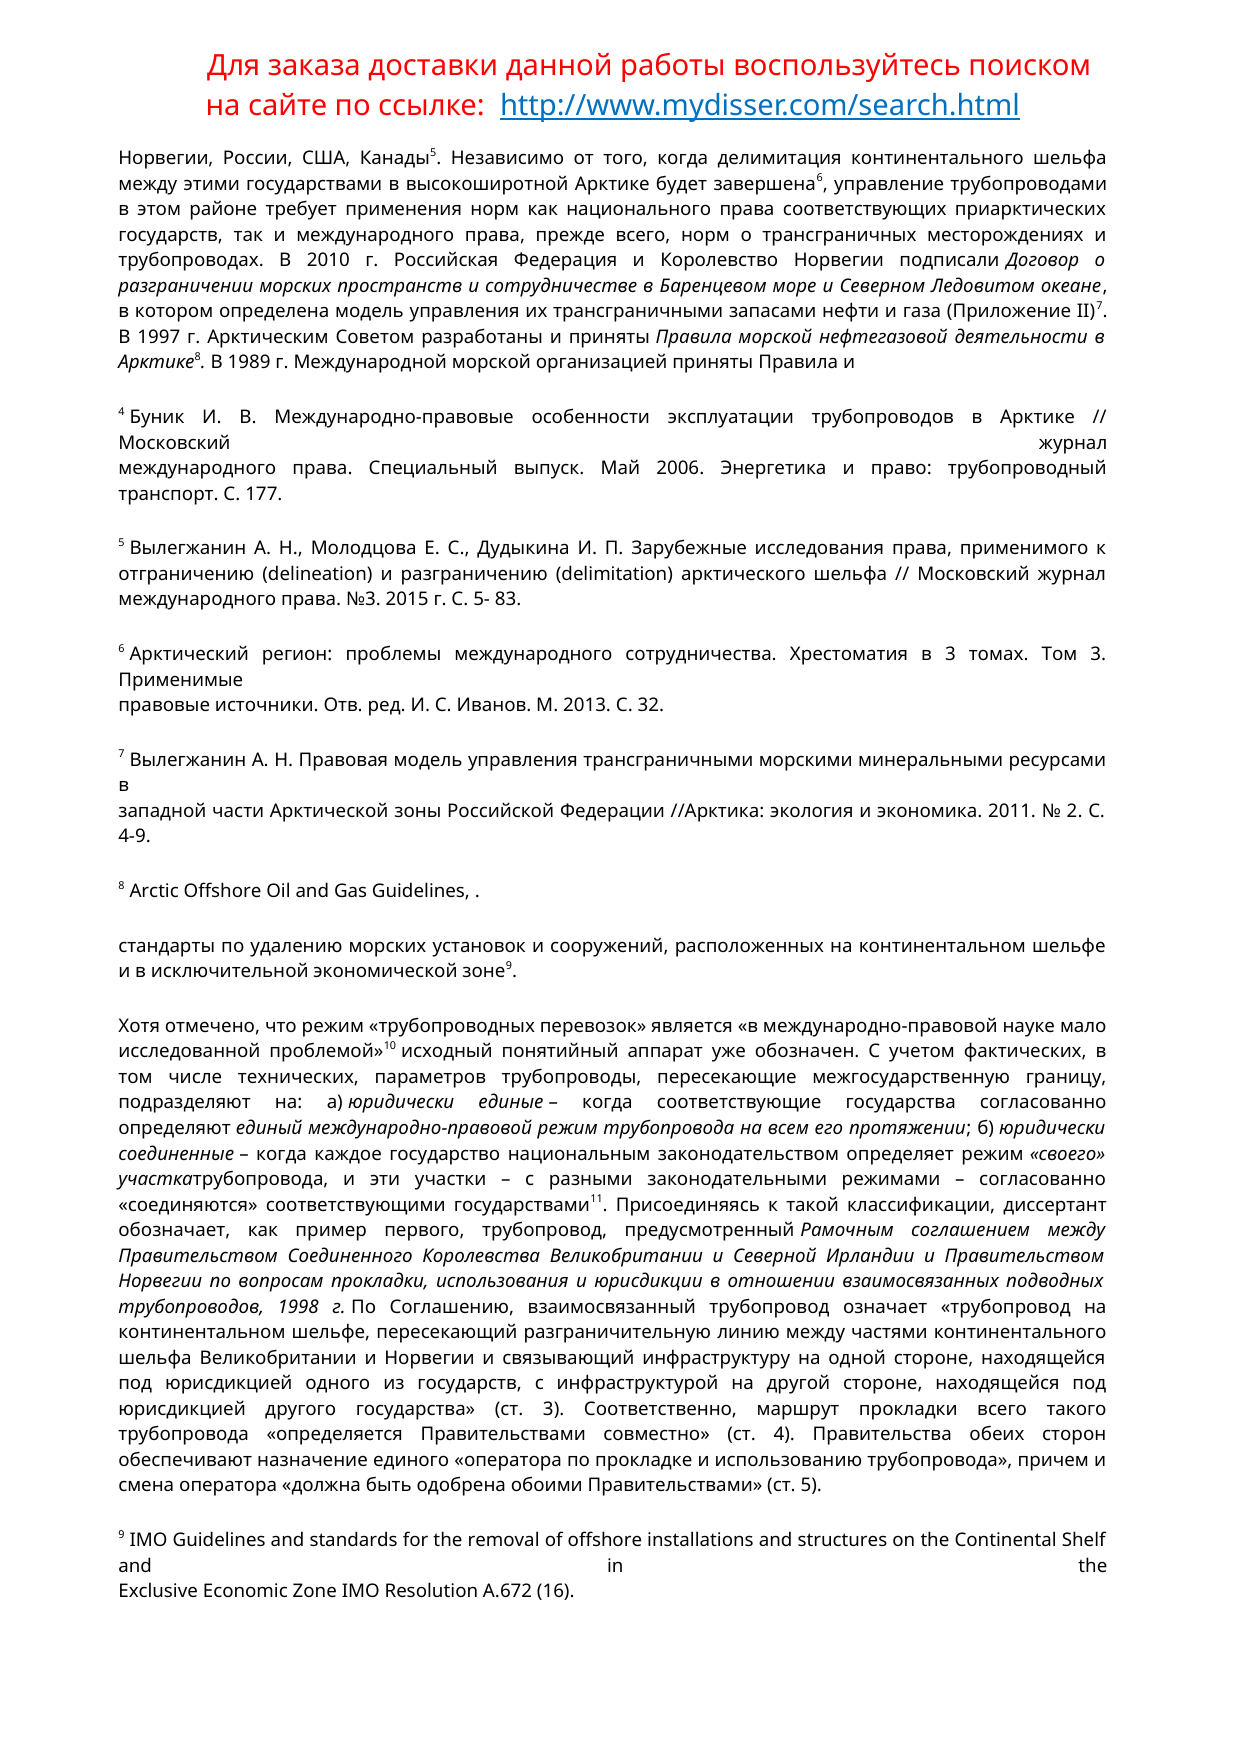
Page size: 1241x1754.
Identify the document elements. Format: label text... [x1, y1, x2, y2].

text 6 Арктический регион: проблемы международного сотрудничества. Хрестоматия в 3 томах. Том 3. Применимые правовые источники. Отв. ред. И. С. Иванов. М. 2013. С. 32. [118, 640, 1107, 717]
text 8 Arctic Offshore Oil and Gas Guidelines, . [118, 877, 1107, 903]
text 7 Вылегжанин А. Н. Правовая модель управления трансграничными морскими минеральными ресурсами в западной части Арктической зоны Российской Федерации //Арктика: экология и экономика. 2011. № 2. С. 4-9. [118, 746, 1107, 848]
text 9 IMO Guidelines and standards for the removal of offshore installations and structures on the Continental Shelf and in the Exclusive Economic Zone IMO Resolution A.672 (16). [118, 1526, 1107, 1603]
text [118, 144, 1107, 374]
text 5 Вылегжанин А. Н., Молодцова Е. С., Дудыкина И. П. Зарубежные исследования права, применимого к отграничению (delineation) и разграничению (delimitation) арктического шельфа // Московский журнал международного права. №3. 2015 г. С. 5- 83. [118, 535, 1107, 611]
text стандарты по удалению морских установок и сооружений, расположенных на континентальном шельфе и в исключительной экономической зоне9. [118, 932, 1107, 983]
text Хотя отмечено, что режим «трубопроводных перевозок» является «в международно-правовой науке мало исследованной проблемой»10 исходный понятийный аппарат уже обозначен. С учетом фактических, в том числе технических, параметров трубопроводы, пересекающие межгосударственную границу, подразделяют на: а) юридически единые – когда соответствующие государства согласованно определяют единый международно-правовой режим трубопровода на всем его протяжении; б) юридически соединенные – когда каждое государство национальным законодательством определяет режим «своего» участкатрубопровода, и эти участки – с разными законодательными режимами – согласованно «соединяются» соответствующими государствами11. Присоединяясь к такой классификации, диссертант обозначает, как пример первого, трубопровод, предусмотренный Рамочным соглашением между Правительством Соединенного Королевства Великобритании и Северной Ирландии и Правительством Норвегии по вопросам прокладки, использования и юрисдикции в отношении взаимосвязанных подводных трубопроводов, 1998 г. По Соглашению, взаимосвязанный трубопровод означает «трубопровод на континентальном шельфе, пересекающий разграничительную линию между частями континентального шельфа Великобритании и Норвегии и связывающий инфраструктуру на одной стороне, находящейся под юрисдикцией одного из государств, с инфраструктурой на другой стороне, находящейся под юрисдикцией другого государства» (ст. 3). Соответственно, маршрут прокладки всего такого трубопровода «определяется Правительствами совместно» (ст. 4). Правительства обеих сторон обеспечивают назначение единого «оператора по прокладке и использованию трубопровода», причем и смена оператора «должна быть одобрена обоими Правительствами» (ст. 5). [118, 1012, 1107, 1497]
text 4 Буник И. В. Международно-правовые особенности эксплуатации трубопроводов в Арктике // Московский журнал международного права. Специальный выпуск. Май 2006. Энергетика и право: трубопроводный транспорт. С. 177. [118, 403, 1107, 506]
